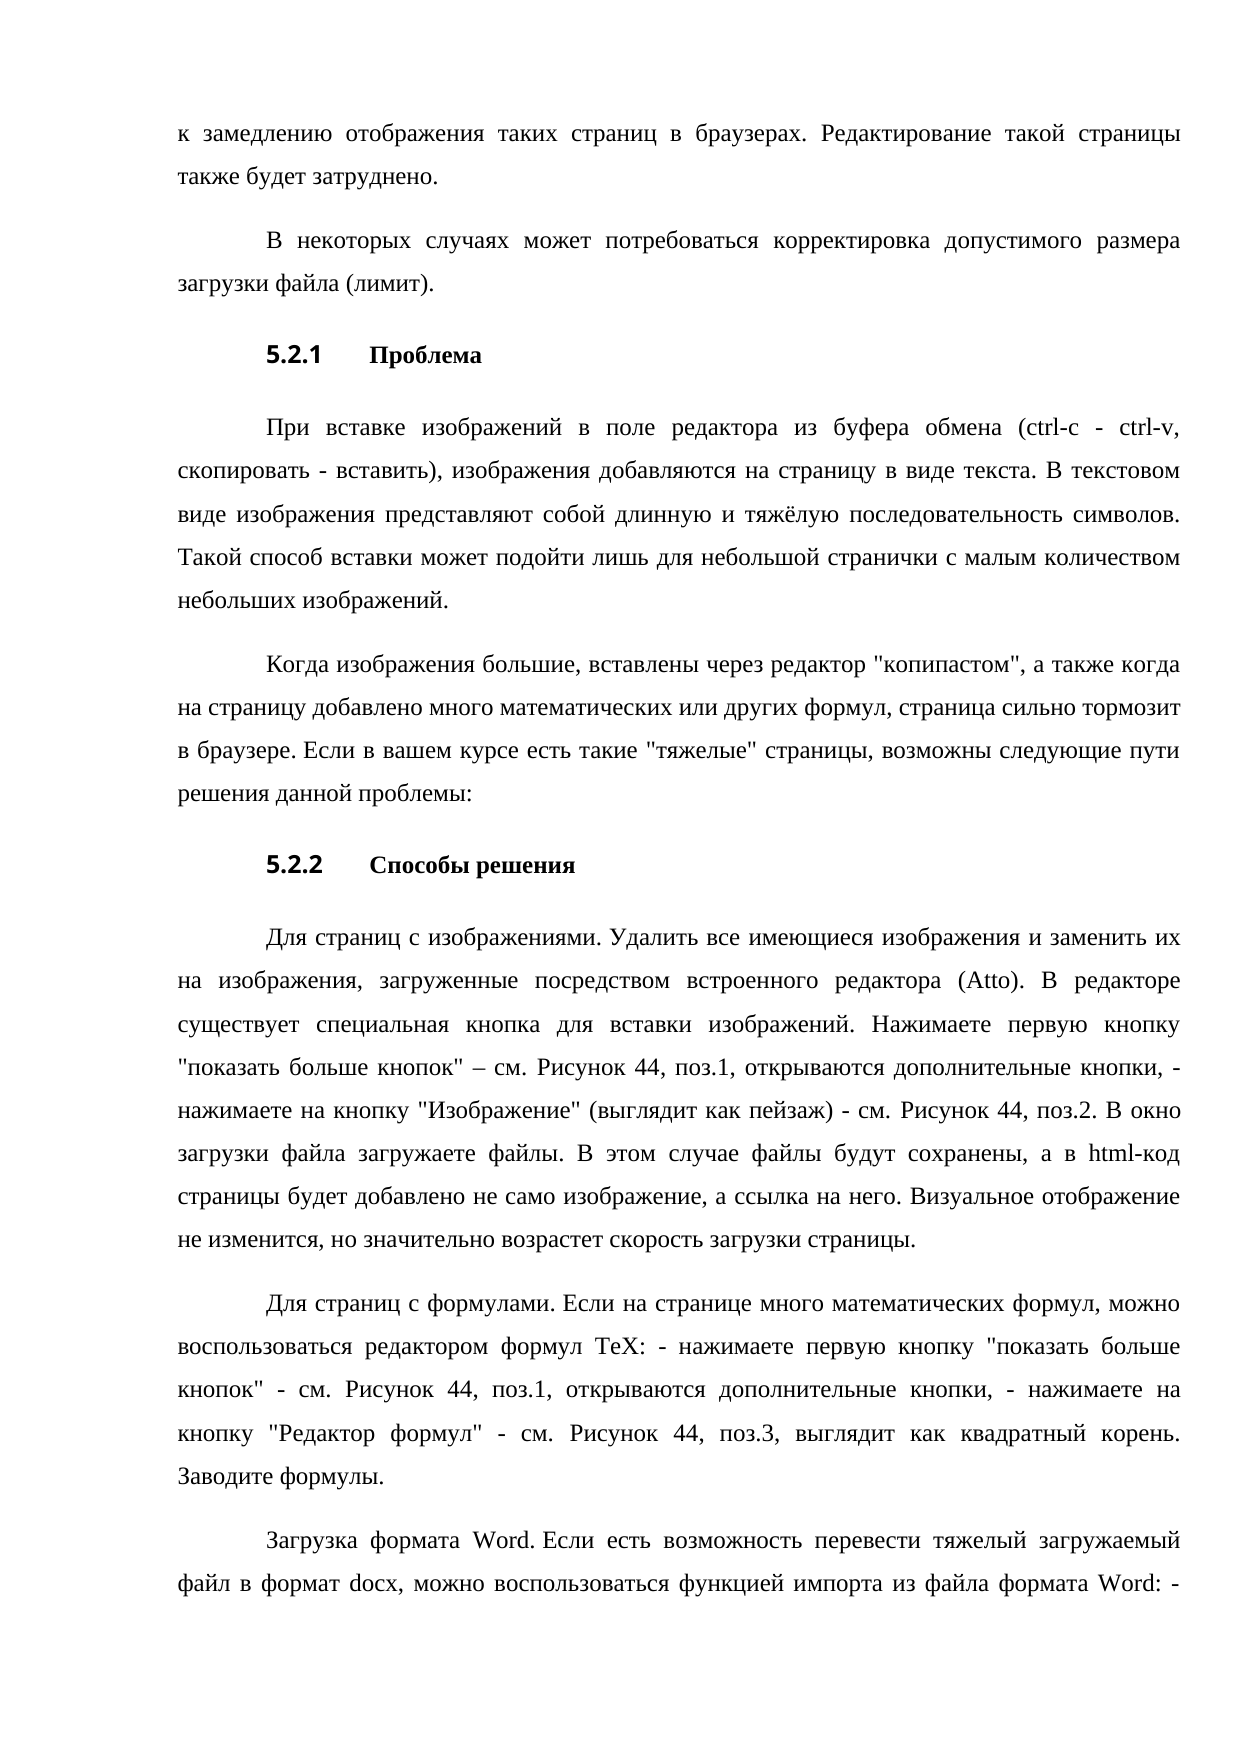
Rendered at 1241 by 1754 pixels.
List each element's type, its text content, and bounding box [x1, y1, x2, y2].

subtitle Проблема [266, 336, 1181, 371]
text В некоторых случаях может потребоваться корректировка допустимого размера загрузки файла (лимит). [177, 225, 1181, 297]
text Для страниц с формулами. Если на странице много математических формул, можно воспользоваться редактором формул TeX: - нажимаете первую кнопку "показать больше кнопок" - см. Рисунок 44, поз.1, открываются дополнительные кнопки, - нажимаете на кнопку "Редактор формул" - см. Рисунок 44, поз.3, выглядит как квадратный корень. Заводите формулы. [177, 1288, 1181, 1489]
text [177, 1525, 1181, 1597]
text При вставке изображений в поле редактора из буфера обмена (ctrl-c - ctrl-v, скопировать - вставить), изображения добавляются на страницу в виде текста. В текстовом виде изображения представляют собой длинную и тяжёлую последовательность символов. Такой способ вставки может подойти лишь для небольшой странички с малым количеством небольших изображений. [177, 412, 1181, 614]
text Когда изображения большие, вставлены через редактор "копипастом", а также когда на страницу добавлено много математических или других формул, страница сильно тормозит в браузере. Если в вашем курсе есть такие "тяжелые" страницы, возможны следующие пути решения данной проблемы: [177, 649, 1181, 807]
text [177, 118, 1181, 190]
text Для страниц с изображениями. Удалить все имеющиеся изображения и заменить их на изображения, загруженные посредством встроенного редактора (Atto). В редакторе существует специальная кнопка для вставки изображений. Нажимаете первую кнопку "показать больше кнопок" – см. Рисунок 44, поз.1, открываются дополнительные кнопки, - нажимаете на кнопку "Изображение" (выглядит как пейзаж) - см. Рисунок 44, поз.2. В окно загрузки файла загружаете файлы. В этом случае файлы будут сохранены, а в html-код страницы будет добавлено не само изображение, а ссылка на него. Визуальное отображение не изменится, но значительно возрастет скорость загрузки страницы. [177, 922, 1181, 1253]
subtitle Способы решения [266, 846, 1181, 881]
